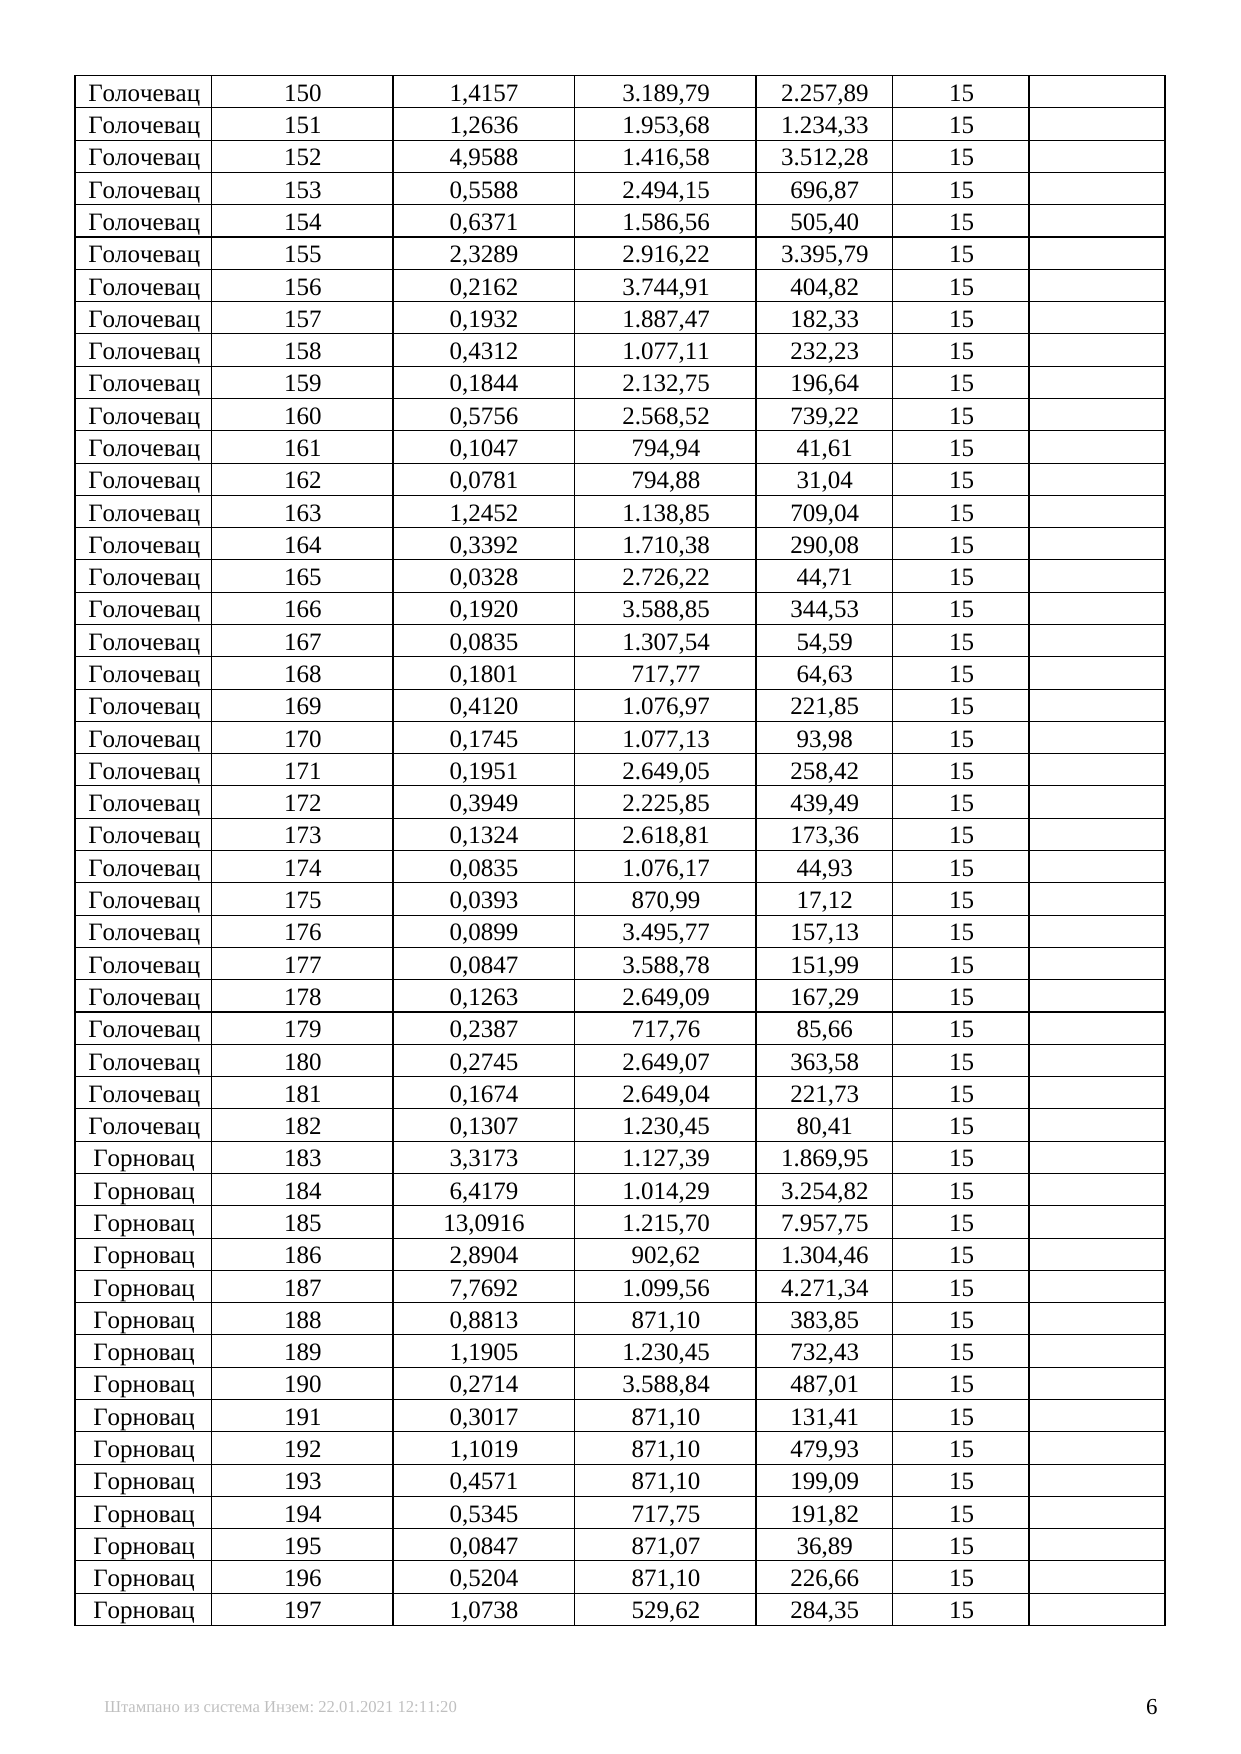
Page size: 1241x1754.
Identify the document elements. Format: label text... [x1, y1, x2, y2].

table_cell 15 [893, 173, 1028, 204]
table_cell 871,10 [575, 1303, 755, 1334]
table_cell [1030, 690, 1164, 721]
table_cell 15 [893, 1303, 1028, 1334]
table_cell 0,0847 [394, 1529, 574, 1560]
table_cell 15 [893, 496, 1028, 527]
table_cell 0,2162 [394, 270, 574, 301]
table_cell 1.230,45 [575, 1335, 755, 1367]
table_cell 178 [212, 980, 392, 1011]
table_cell 1.138,85 [575, 496, 755, 527]
table_cell 184 [212, 1174, 392, 1205]
table_cell [1030, 657, 1164, 688]
table_cell 0,0847 [394, 948, 574, 979]
table_cell 696,87 [757, 173, 892, 204]
table_cell 739,22 [757, 399, 892, 430]
table_cell Голочевац [76, 141, 211, 172]
table_cell 717,77 [575, 657, 755, 688]
table_cell 0,2745 [394, 1045, 574, 1076]
table_cell 0,4120 [394, 690, 574, 721]
table_cell 4,9588 [394, 141, 574, 172]
table_cell 187 [212, 1271, 392, 1302]
table_cell 15 [893, 1368, 1028, 1399]
table_cell 157 [212, 302, 392, 333]
table_cell 0,1674 [394, 1077, 574, 1108]
table_cell [1030, 754, 1164, 785]
table_cell 0,3949 [394, 786, 574, 818]
table_cell 176 [212, 916, 392, 947]
table_cell Голочевац [76, 786, 211, 818]
table_cell 1.234,33 [757, 108, 892, 139]
table_cell Голочевац [76, 657, 211, 688]
table_cell 232,23 [757, 334, 892, 366]
table_cell [1030, 1497, 1164, 1528]
table_cell Голочевац [76, 205, 211, 236]
table_cell 160 [212, 399, 392, 430]
table_cell [1030, 980, 1164, 1011]
table_cell Горновац [76, 1432, 211, 1463]
table_cell 154 [212, 205, 392, 236]
table_cell 1,2636 [394, 108, 574, 139]
table_cell 344,53 [757, 593, 892, 624]
table_cell 172 [212, 786, 392, 818]
table_cell 1.416,58 [575, 141, 755, 172]
table_cell [1030, 819, 1164, 850]
table_cell Голочевац [76, 1109, 211, 1141]
table_cell 179 [212, 1013, 392, 1044]
table_cell Горновац [76, 1174, 211, 1205]
table_cell 15 [893, 1465, 1028, 1496]
table_cell Голочевац [76, 593, 211, 624]
table_cell 93,98 [757, 722, 892, 753]
table_cell 902,62 [575, 1239, 755, 1270]
table_cell 15 [893, 851, 1028, 882]
table_cell 2.649,04 [575, 1077, 755, 1108]
table_cell 3.588,78 [575, 948, 755, 979]
table_cell 0,0328 [394, 560, 574, 592]
table_cell 193 [212, 1465, 392, 1496]
table_cell 0,4571 [394, 1465, 574, 1496]
table_cell 15 [893, 141, 1028, 172]
table_cell [1030, 1174, 1164, 1205]
table_cell 152 [212, 141, 392, 172]
table_cell 871,07 [575, 1529, 755, 1560]
table_cell [1030, 1077, 1164, 1108]
table_cell 2.225,85 [575, 786, 755, 818]
table_cell 156 [212, 270, 392, 301]
table_cell 0,2387 [394, 1013, 574, 1044]
table_cell Голочевац [76, 916, 211, 947]
table_cell 151 [212, 108, 392, 139]
table_cell [1030, 1045, 1164, 1076]
table_cell 226,66 [757, 1561, 892, 1593]
table_cell 0,1844 [394, 367, 574, 398]
table_cell 194 [212, 1497, 392, 1528]
table_cell 0,1745 [394, 722, 574, 753]
table_cell 258,42 [757, 754, 892, 785]
table_cell 15 [893, 1142, 1028, 1173]
table_cell 191 [212, 1400, 392, 1431]
table_cell Горновац [76, 1497, 211, 1528]
table_cell 505,40 [757, 205, 892, 236]
table_cell [1030, 334, 1164, 366]
table_cell 2.618,81 [575, 819, 755, 850]
table_cell Голочевац [76, 1077, 211, 1108]
table_cell 3.254,82 [757, 1174, 892, 1205]
table_cell [1030, 786, 1164, 818]
table_cell 192 [212, 1432, 392, 1463]
table_cell 3,3173 [394, 1142, 574, 1173]
table_cell Голочевац [76, 883, 211, 914]
table_cell 717,76 [575, 1013, 755, 1044]
table_cell 1,1905 [394, 1335, 574, 1367]
table_cell 85,66 [757, 1013, 892, 1044]
table_cell [1030, 883, 1164, 914]
table_cell 0,5204 [394, 1561, 574, 1593]
table_header 150 [212, 76, 392, 107]
table_cell 383,85 [757, 1303, 892, 1334]
table_cell 221,73 [757, 1077, 892, 1108]
table_cell 15 [893, 819, 1028, 850]
table_cell 15 [893, 528, 1028, 559]
table_cell Голочевац [76, 464, 211, 495]
table_cell Горновац [76, 1303, 211, 1334]
table_cell 1.307,54 [575, 625, 755, 656]
table_cell [1030, 916, 1164, 947]
table_cell [1030, 302, 1164, 333]
table_cell 871,10 [575, 1561, 755, 1593]
table_cell 0,5588 [394, 173, 574, 204]
table_cell [1030, 270, 1164, 301]
table_cell 0,5756 [394, 399, 574, 430]
table_cell 153 [212, 173, 392, 204]
table_cell 15 [893, 1109, 1028, 1141]
table_cell 1,0738 [394, 1594, 574, 1625]
table_cell 0,3392 [394, 528, 574, 559]
table_cell 15 [893, 270, 1028, 301]
table_cell 732,43 [757, 1335, 892, 1367]
table_cell [1030, 496, 1164, 527]
table_cell 166 [212, 593, 392, 624]
table_cell 15 [893, 1561, 1028, 1593]
table_cell 15 [893, 883, 1028, 914]
table_header 1,4157 [394, 76, 574, 107]
table_cell 15 [893, 948, 1028, 979]
table_cell 155 [212, 238, 392, 269]
table_cell 487,01 [757, 1368, 892, 1399]
table_cell 0,6371 [394, 205, 574, 236]
table_cell 80,41 [757, 1109, 892, 1141]
table_cell Горновац [76, 1368, 211, 1399]
table_cell 284,35 [757, 1594, 892, 1625]
table_cell 151,99 [757, 948, 892, 979]
table_cell Голочевац [76, 690, 211, 721]
table_cell 44,71 [757, 560, 892, 592]
table_cell 180 [212, 1045, 392, 1076]
table_cell 167 [212, 625, 392, 656]
table_cell 0,8813 [394, 1303, 574, 1334]
table_cell 1.077,11 [575, 334, 755, 366]
table_cell 3.744,91 [575, 270, 755, 301]
table_cell 15 [893, 205, 1028, 236]
table_cell 15 [893, 1529, 1028, 1560]
table_cell 15 [893, 464, 1028, 495]
table_cell Голочевац [76, 528, 211, 559]
table_cell 41,61 [757, 431, 892, 462]
table_cell 186 [212, 1239, 392, 1270]
table_cell 1.953,68 [575, 108, 755, 139]
table_cell 404,82 [757, 270, 892, 301]
table_cell 3.495,77 [575, 916, 755, 947]
table_cell 15 [893, 1497, 1028, 1528]
table_cell 2.726,22 [575, 560, 755, 592]
table_cell 185 [212, 1206, 392, 1237]
table_cell [1030, 1432, 1164, 1463]
table_cell [1030, 593, 1164, 624]
table_cell 0,1047 [394, 431, 574, 462]
table_cell 0,1307 [394, 1109, 574, 1141]
table_cell 15 [893, 657, 1028, 688]
table_cell 1.887,47 [575, 302, 755, 333]
table_cell [1030, 1529, 1164, 1560]
table_cell Голочевац [76, 948, 211, 979]
table_cell 15 [893, 1206, 1028, 1237]
table_cell [1030, 464, 1164, 495]
table_cell 15 [893, 1400, 1028, 1431]
table_cell 1.710,38 [575, 528, 755, 559]
table_cell 0,0835 [394, 851, 574, 882]
table_cell 15 [893, 786, 1028, 818]
table_cell 0,0393 [394, 883, 574, 914]
table_cell 161 [212, 431, 392, 462]
table_cell 15 [893, 1432, 1028, 1463]
table_cell 182 [212, 1109, 392, 1141]
table_cell 1.304,46 [757, 1239, 892, 1270]
table_cell 44,93 [757, 851, 892, 882]
table_cell 1.869,95 [757, 1142, 892, 1173]
table_cell [1030, 1206, 1164, 1237]
table_cell 0,5345 [394, 1497, 574, 1528]
table_cell 2.132,75 [575, 367, 755, 398]
table_cell [1030, 173, 1164, 204]
table_cell 17,12 [757, 883, 892, 914]
table_cell 4.271,34 [757, 1271, 892, 1302]
table_cell 0,0835 [394, 625, 574, 656]
table_header [1030, 76, 1164, 107]
table_cell [1030, 1335, 1164, 1367]
table_cell 0,2714 [394, 1368, 574, 1399]
table_cell [1030, 1594, 1164, 1625]
table_cell [1030, 851, 1164, 882]
table_cell 183 [212, 1142, 392, 1173]
table_header 2.257,89 [757, 76, 892, 107]
table_cell 871,10 [575, 1432, 755, 1463]
table_cell 2.916,22 [575, 238, 755, 269]
table_cell 170 [212, 722, 392, 753]
table_cell [1030, 238, 1164, 269]
table_cell Горновац [76, 1465, 211, 1496]
table_cell Голочевац [76, 851, 211, 882]
table_cell 1,1019 [394, 1432, 574, 1463]
table_cell Голочевац [76, 1045, 211, 1076]
table_cell 173 [212, 819, 392, 850]
table_cell 15 [893, 367, 1028, 398]
table_cell 168 [212, 657, 392, 688]
table_cell 7.957,75 [757, 1206, 892, 1237]
table_cell 195 [212, 1529, 392, 1560]
table_cell 290,08 [757, 528, 892, 559]
table_cell Горновац [76, 1400, 211, 1431]
table_cell 0,0781 [394, 464, 574, 495]
table_cell [1030, 1561, 1164, 1593]
table_cell 13,0916 [394, 1206, 574, 1237]
table_cell Горновац [76, 1142, 211, 1173]
table_cell 199,09 [757, 1465, 892, 1496]
table_cell 15 [893, 1013, 1028, 1044]
table_cell 36,89 [757, 1529, 892, 1560]
table_cell 1.076,17 [575, 851, 755, 882]
table_cell [1030, 205, 1164, 236]
table_cell [1030, 1368, 1164, 1399]
table_cell 439,49 [757, 786, 892, 818]
table_cell [1030, 1013, 1164, 1044]
table_cell Голочевац [76, 367, 211, 398]
table_cell 0,1920 [394, 593, 574, 624]
table_cell Голочевац [76, 270, 211, 301]
table_cell [1030, 1109, 1164, 1141]
table_cell 171 [212, 754, 392, 785]
table_cell Голочевац [76, 431, 211, 462]
table_cell 188 [212, 1303, 392, 1334]
table_cell Горновац [76, 1239, 211, 1270]
table_cell Горновац [76, 1529, 211, 1560]
table_cell 1.014,29 [575, 1174, 755, 1205]
table_cell Голочевац [76, 722, 211, 753]
table_cell 167,29 [757, 980, 892, 1011]
table_cell Горновац [76, 1335, 211, 1367]
table_cell 15 [893, 334, 1028, 366]
table_cell 15 [893, 302, 1028, 333]
table_cell 31,04 [757, 464, 892, 495]
table_cell Голочевац [76, 399, 211, 430]
table_cell 363,58 [757, 1045, 892, 1076]
table_cell 15 [893, 980, 1028, 1011]
table_cell 2.649,09 [575, 980, 755, 1011]
table_cell Голочевац [76, 334, 211, 366]
table_cell 189 [212, 1335, 392, 1367]
table_cell 15 [893, 1174, 1028, 1205]
table_cell 1.586,56 [575, 205, 755, 236]
table_cell 1.099,56 [575, 1271, 755, 1302]
table_cell [1030, 625, 1164, 656]
table_cell 15 [893, 1077, 1028, 1108]
table_cell 1,2452 [394, 496, 574, 527]
table_cell 15 [893, 399, 1028, 430]
table_cell 1.076,97 [575, 690, 755, 721]
table_cell 15 [893, 916, 1028, 947]
table_cell 3.588,85 [575, 593, 755, 624]
table_cell 1.127,39 [575, 1142, 755, 1173]
table_cell Голочевац [76, 108, 211, 139]
table_cell Голочевац [76, 819, 211, 850]
table_cell [1030, 431, 1164, 462]
table_cell 162 [212, 464, 392, 495]
table_header Голочевац [76, 76, 211, 107]
table_cell [1030, 108, 1164, 139]
table_cell Горновац [76, 1561, 211, 1593]
table_cell [1030, 1239, 1164, 1270]
table_cell Голочевац [76, 238, 211, 269]
table_cell 173,36 [757, 819, 892, 850]
table_cell 2.568,52 [575, 399, 755, 430]
table_cell 6,4179 [394, 1174, 574, 1205]
table_cell 15 [893, 431, 1028, 462]
table_cell 7,7692 [394, 1271, 574, 1302]
table_cell 3.512,28 [757, 141, 892, 172]
table_cell 131,41 [757, 1400, 892, 1431]
table_cell Голочевац [76, 980, 211, 1011]
table_cell 2,3289 [394, 238, 574, 269]
table_cell Голочевац [76, 302, 211, 333]
table_cell 196 [212, 1561, 392, 1593]
table_cell 196,64 [757, 367, 892, 398]
table_header 15 [893, 76, 1028, 107]
table_cell 717,75 [575, 1497, 755, 1528]
table_cell 2.649,05 [575, 754, 755, 785]
table_cell 2,8904 [394, 1239, 574, 1270]
table_cell 0,1801 [394, 657, 574, 688]
table_cell 15 [893, 1594, 1028, 1625]
table_cell 191,82 [757, 1497, 892, 1528]
table_cell 2.494,15 [575, 173, 755, 204]
table_cell 163 [212, 496, 392, 527]
table_cell 870,99 [575, 883, 755, 914]
table_cell 0,0899 [394, 916, 574, 947]
table_cell 15 [893, 754, 1028, 785]
table_cell 182,33 [757, 302, 892, 333]
table_cell Голочевац [76, 496, 211, 527]
table_cell 181 [212, 1077, 392, 1108]
table_cell [1030, 1303, 1164, 1334]
table_cell Голочевац [76, 1013, 211, 1044]
table_cell 15 [893, 1271, 1028, 1302]
table_cell 709,04 [757, 496, 892, 527]
table_cell [1030, 399, 1164, 430]
table_cell [1030, 141, 1164, 172]
table_cell 15 [893, 1239, 1028, 1270]
table_cell 54,59 [757, 625, 892, 656]
table_cell 174 [212, 851, 392, 882]
table_cell 64,63 [757, 657, 892, 688]
table_cell 0,1932 [394, 302, 574, 333]
table_cell 15 [893, 560, 1028, 592]
table_cell 190 [212, 1368, 392, 1399]
table_cell 15 [893, 1045, 1028, 1076]
table_cell 871,10 [575, 1465, 755, 1496]
table_cell 794,88 [575, 464, 755, 495]
table_cell 0,1951 [394, 754, 574, 785]
table_cell 871,10 [575, 1400, 755, 1431]
table_cell 0,3017 [394, 1400, 574, 1431]
table_cell Горновац [76, 1271, 211, 1302]
table_cell [1030, 1465, 1164, 1496]
table_cell 169 [212, 690, 392, 721]
table_cell 1.215,70 [575, 1206, 755, 1237]
table_cell 15 [893, 625, 1028, 656]
table_cell 794,94 [575, 431, 755, 462]
table_cell 197 [212, 1594, 392, 1625]
table_cell [1030, 1142, 1164, 1173]
table_cell 3.588,84 [575, 1368, 755, 1399]
table_cell 0,4312 [394, 334, 574, 366]
table_cell 2.649,07 [575, 1045, 755, 1076]
table_cell 529,62 [575, 1594, 755, 1625]
table_cell 15 [893, 722, 1028, 753]
table_cell [1030, 1271, 1164, 1302]
table_cell [1030, 528, 1164, 559]
table_cell Голочевац [76, 560, 211, 592]
table_cell 3.395,79 [757, 238, 892, 269]
table_cell [1030, 367, 1164, 398]
table_cell Голочевац [76, 754, 211, 785]
table_cell 177 [212, 948, 392, 979]
table_cell 1.230,45 [575, 1109, 755, 1141]
table_cell 15 [893, 238, 1028, 269]
table_cell 157,13 [757, 916, 892, 947]
table_cell 175 [212, 883, 392, 914]
table_cell 15 [893, 108, 1028, 139]
table_cell [1030, 948, 1164, 979]
table_cell Горновац [76, 1594, 211, 1625]
table_cell 159 [212, 367, 392, 398]
table_cell 15 [893, 593, 1028, 624]
table_cell 0,1324 [394, 819, 574, 850]
table_cell Голочевац [76, 625, 211, 656]
table_cell 165 [212, 560, 392, 592]
table_cell 158 [212, 334, 392, 366]
table_cell 221,85 [757, 690, 892, 721]
table_cell 0,1263 [394, 980, 574, 1011]
table_cell [1030, 560, 1164, 592]
table_cell 15 [893, 1335, 1028, 1367]
table_cell 164 [212, 528, 392, 559]
table_cell Горновац [76, 1206, 211, 1237]
table_cell [1030, 722, 1164, 753]
table_cell 1.077,13 [575, 722, 755, 753]
table_header 3.189,79 [575, 76, 755, 107]
table_cell 479,93 [757, 1432, 892, 1463]
table_cell [1030, 1400, 1164, 1431]
table_cell Голочевац [76, 173, 211, 204]
table_cell 15 [893, 690, 1028, 721]
